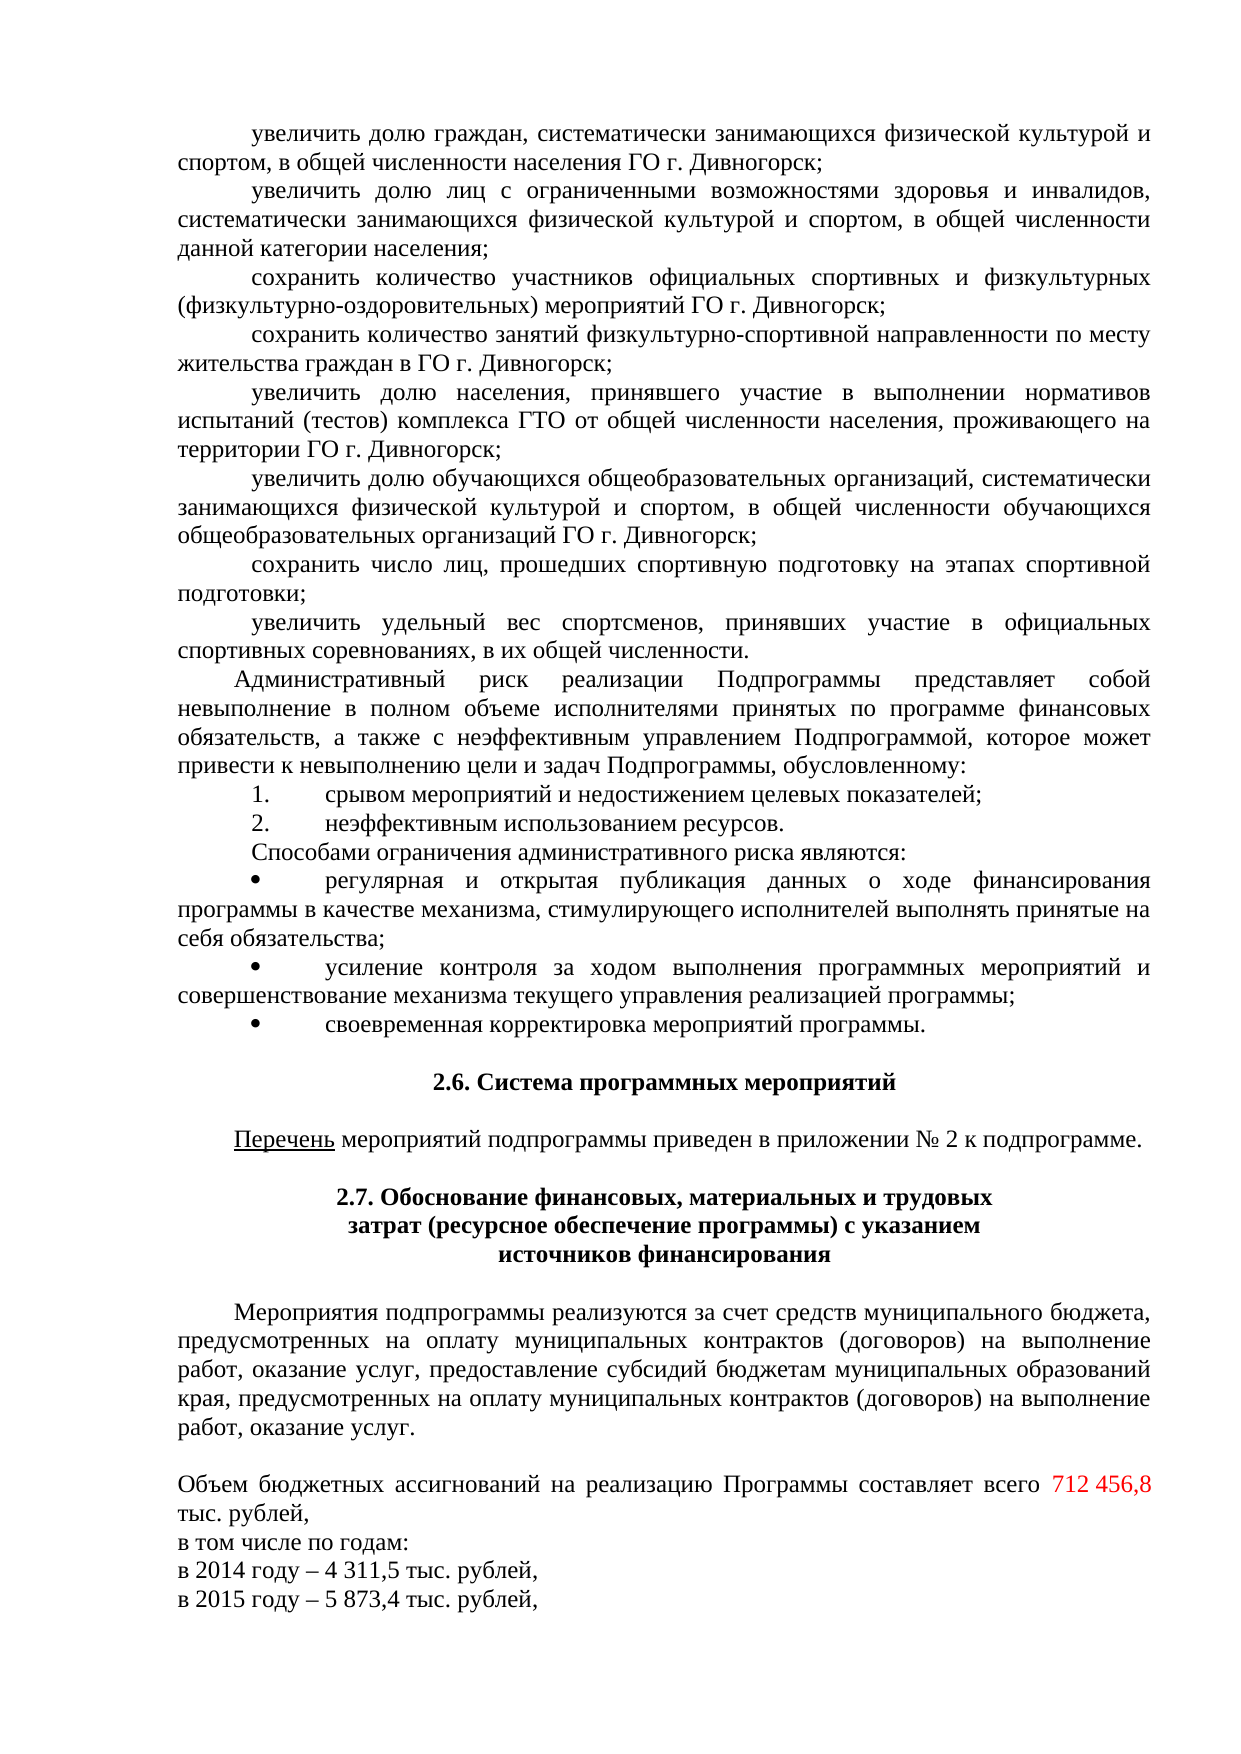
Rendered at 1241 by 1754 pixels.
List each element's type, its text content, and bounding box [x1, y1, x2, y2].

list своевременная корректировка мероприятий программы. [177, 1009, 1152, 1038]
text 2.7. Обоснование финансовых, материальных и трудовых [177, 1182, 1152, 1211]
text сохранить количество занятий физкультурно-спортивной направленности по месту жительства граждан в ГО г. Дивногорск; [177, 319, 1152, 377]
text Административный риск реализации Подпрограммы представляет собой невыполнение в полном объеме исполнителями принятых по программе финансовых обязательств, а также с неэффективным управлением Подпрограммой, которое может привести к невыполнению цели и задач Подпрограммы, обусловленному: [177, 664, 1152, 779]
text увеличить долю лиц с ограниченными возможностями здоровья и инвалидов, систематически занимающихся физической культурой и спортом, в общей численности данной категории населения; [177, 176, 1152, 262]
text сохранить количество участников официальных спортивных и физкультурных (физкультурно-оздоровительных) мероприятий ГО г. Дивногорск; [177, 262, 1152, 319]
list усиление контроля за ходом выполнения программных мероприятий и совершенствование механизма текущего управления реализацией программы; [177, 952, 1152, 1009]
text Перечень мероприятий подпрограммы приведен в приложении № 2 к подпрограмме. [177, 1124, 1152, 1153]
text увеличить долю обучающихся общеобразовательных организаций, систематически занимающихся физической культурой и спортом, в общей численности обучающихся общеобразовательных организаций ГО г. Дивногорск; [177, 463, 1152, 549]
text увеличить долю граждан, систематически занимающихся физической культурой и спортом, в общей численности населения ГО г. Дивногорск; [177, 118, 1152, 176]
text сохранить число лиц, прошедших спортивную подготовку на этапах спортивной подготовки; [177, 549, 1152, 607]
text в 2014 году – 4 311,5 тыс. рублей, [177, 1556, 1152, 1584]
text в том числе по годам: [177, 1527, 1152, 1556]
list неэффективным использованием ресурсов. [177, 808, 1152, 837]
text увеличить долю населения, принявшего участие в выполнении нормативов испытаний (тестов) комплекса ГТО от общей численности населения, проживающего на территории ГО г. Дивногорск; [177, 377, 1152, 463]
list регулярная и открытая публикация данных о ходе финансирования программы в качестве механизма, стимулирующего исполнителей выполнять принятые на себя обязательства; [177, 866, 1152, 952]
text увеличить удельный вес спортсменов, принявших участие в официальных спортивных соревнованиях, в их общей численности. [177, 607, 1152, 664]
text 2.6. Система программных мероприятий [177, 1067, 1152, 1096]
list срывом мероприятий и недостижением целевых показателей; [177, 779, 1152, 808]
text затрат (ресурсное обеспечение программы) с указанием [177, 1211, 1152, 1239]
text Способами ограничения административного риска являются: [177, 837, 1152, 866]
text Объем бюджетных ассигнований на реализацию Программы составляет всего 712 456,8 тыс. рублей, [177, 1469, 1152, 1527]
text в 2015 году – 5 873,4 тыс. рублей, [177, 1584, 1152, 1613]
text Мероприятия подпрограммы реализуются за счет средств муниципального бюджета, предусмотренных на оплату муниципальных контрактов (договоров) на выполнение работ, оказание услуг, предоставление субсидий бюджетам муниципальных образований края, предусмотренных на оплату муниципальных контрактов (договоров) на выполнение работ, оказание услуг. [177, 1297, 1152, 1441]
text источников финансирования [177, 1239, 1152, 1268]
